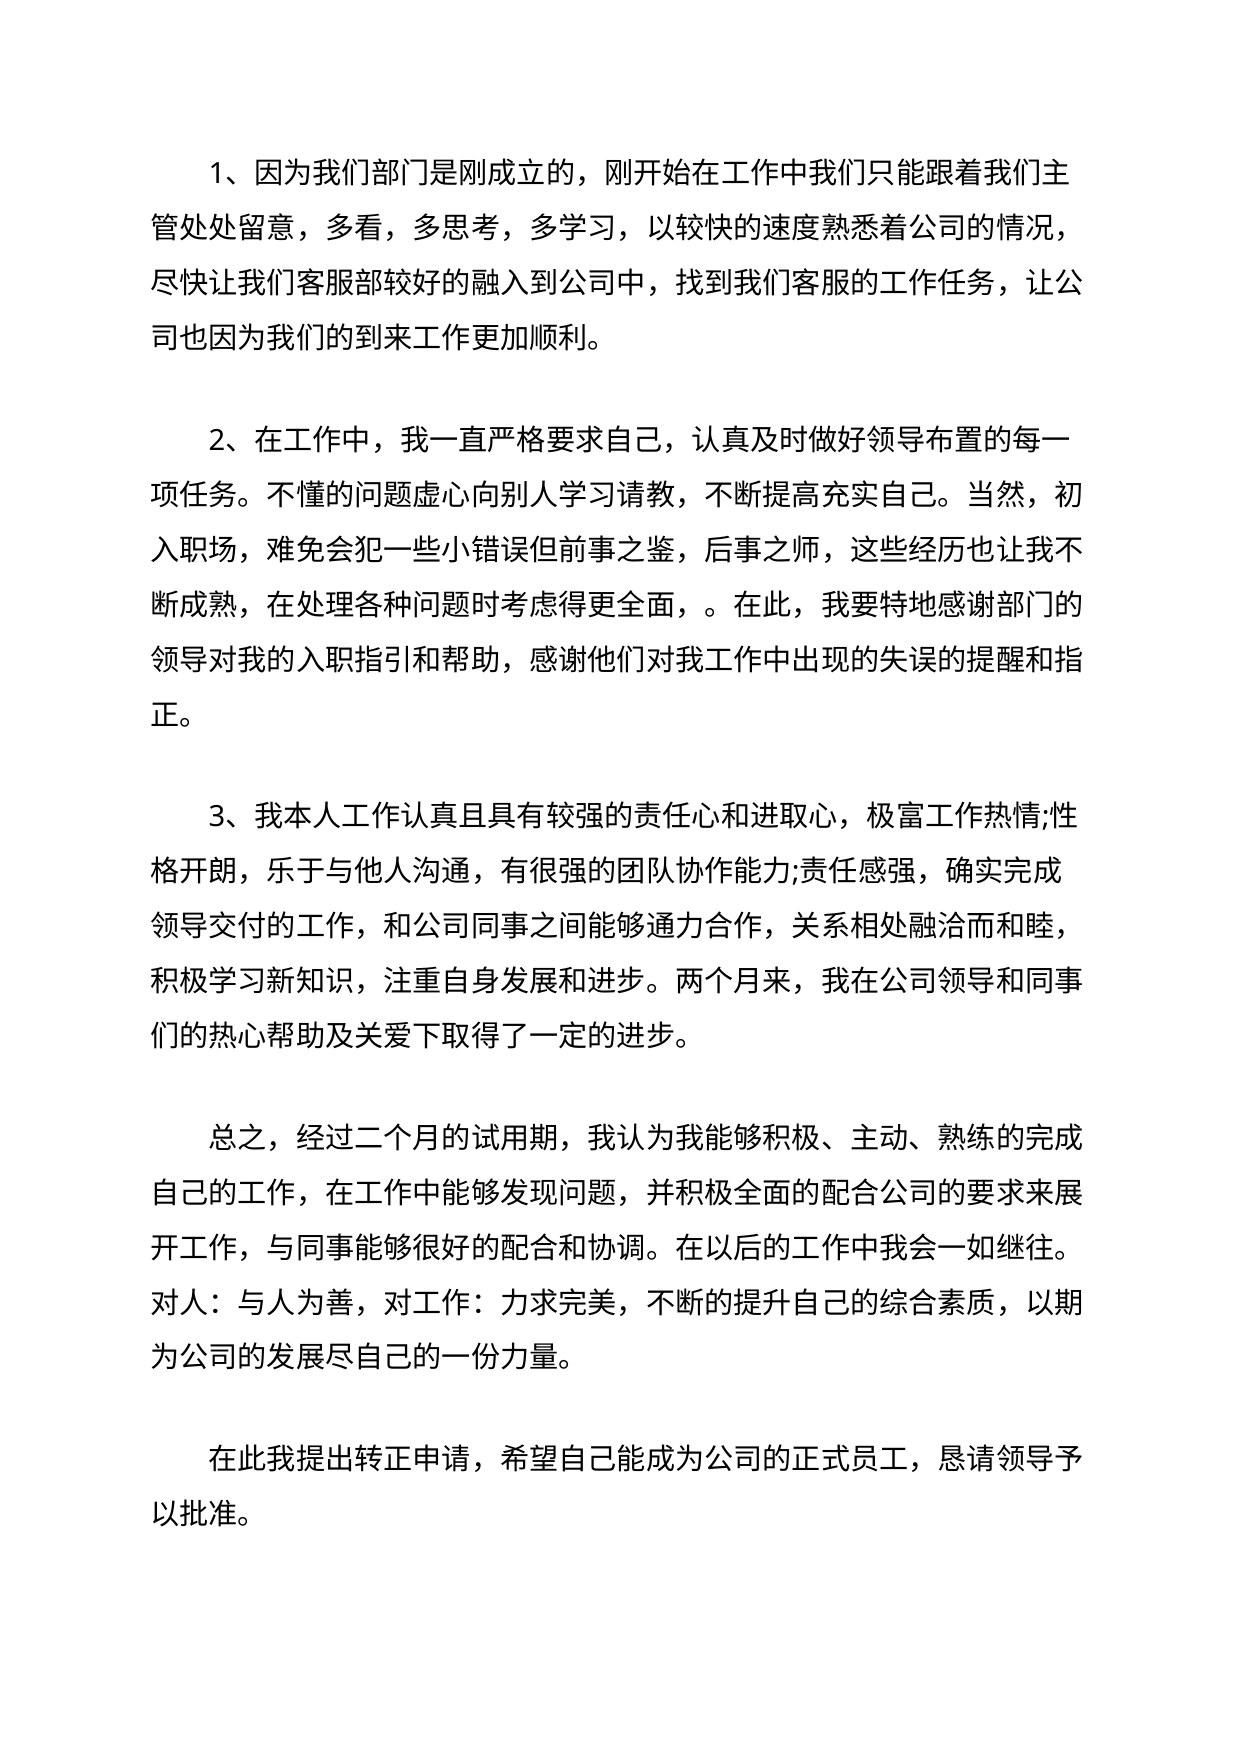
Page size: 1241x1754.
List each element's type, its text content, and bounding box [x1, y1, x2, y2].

text 1、因为我们部门是刚成立的，刚开始在工作中我们只能跟着我们主管处处留意，多看，多思考，多学习，以较快的速度熟悉着公司的情况，尽快让我们客服部较好的融入到公司中，找到我们客服的工作任务，让公司也因为我们的到来工作更加顺利。 [150, 150, 1090, 357]
text 总之，经过二个月的试用期，我认为我能够积极、主动、熟练的完成自己的工作，在工作中能够发现问题，并积极全面的配合公司的要求来展开工作，与同事能够很好的配合和协调。在以后的工作中我会一如继往。对人：与人为善，对工作：力求完美，不断的提升自己的综合素质，以期为公司的发展尽自己的一份力量。 [150, 1114, 1090, 1376]
text 3、我本人工作认真且具有较强的责任心和进取心，极富工作热情;性格开朗，乐于与他人沟通，有很强的团队协作能力;责任感强，确实完成领导交付的工作，和公司同事之间能够通力合作，关系相处融洽而和睦，积极学习新知识，注重自身发展和进步。两个月来，我在公司领导和同事们的热心帮助及关爱下取得了一定的进步。 [150, 793, 1090, 1055]
text 2、在工作中，我一直严格要求自己，认真及时做好领导布置的每一项任务。不懂的问题虚心向别人学习请教，不断提高充实自己。当然，初入职场，难免会犯一些小错误但前事之鉴，后事之师，这些经历也让我不断成熟，在处理各种问题时考虑得更全面，。在此，我要特地感谢部门的领导对我的入职指引和帮助，感谢他们对我工作中出现的失误的提醒和指正。 [150, 417, 1090, 733]
text 在此我提出转正申请，希望自己能成为公司的正式员工，恳请领导予以批准。 [150, 1436, 1090, 1533]
